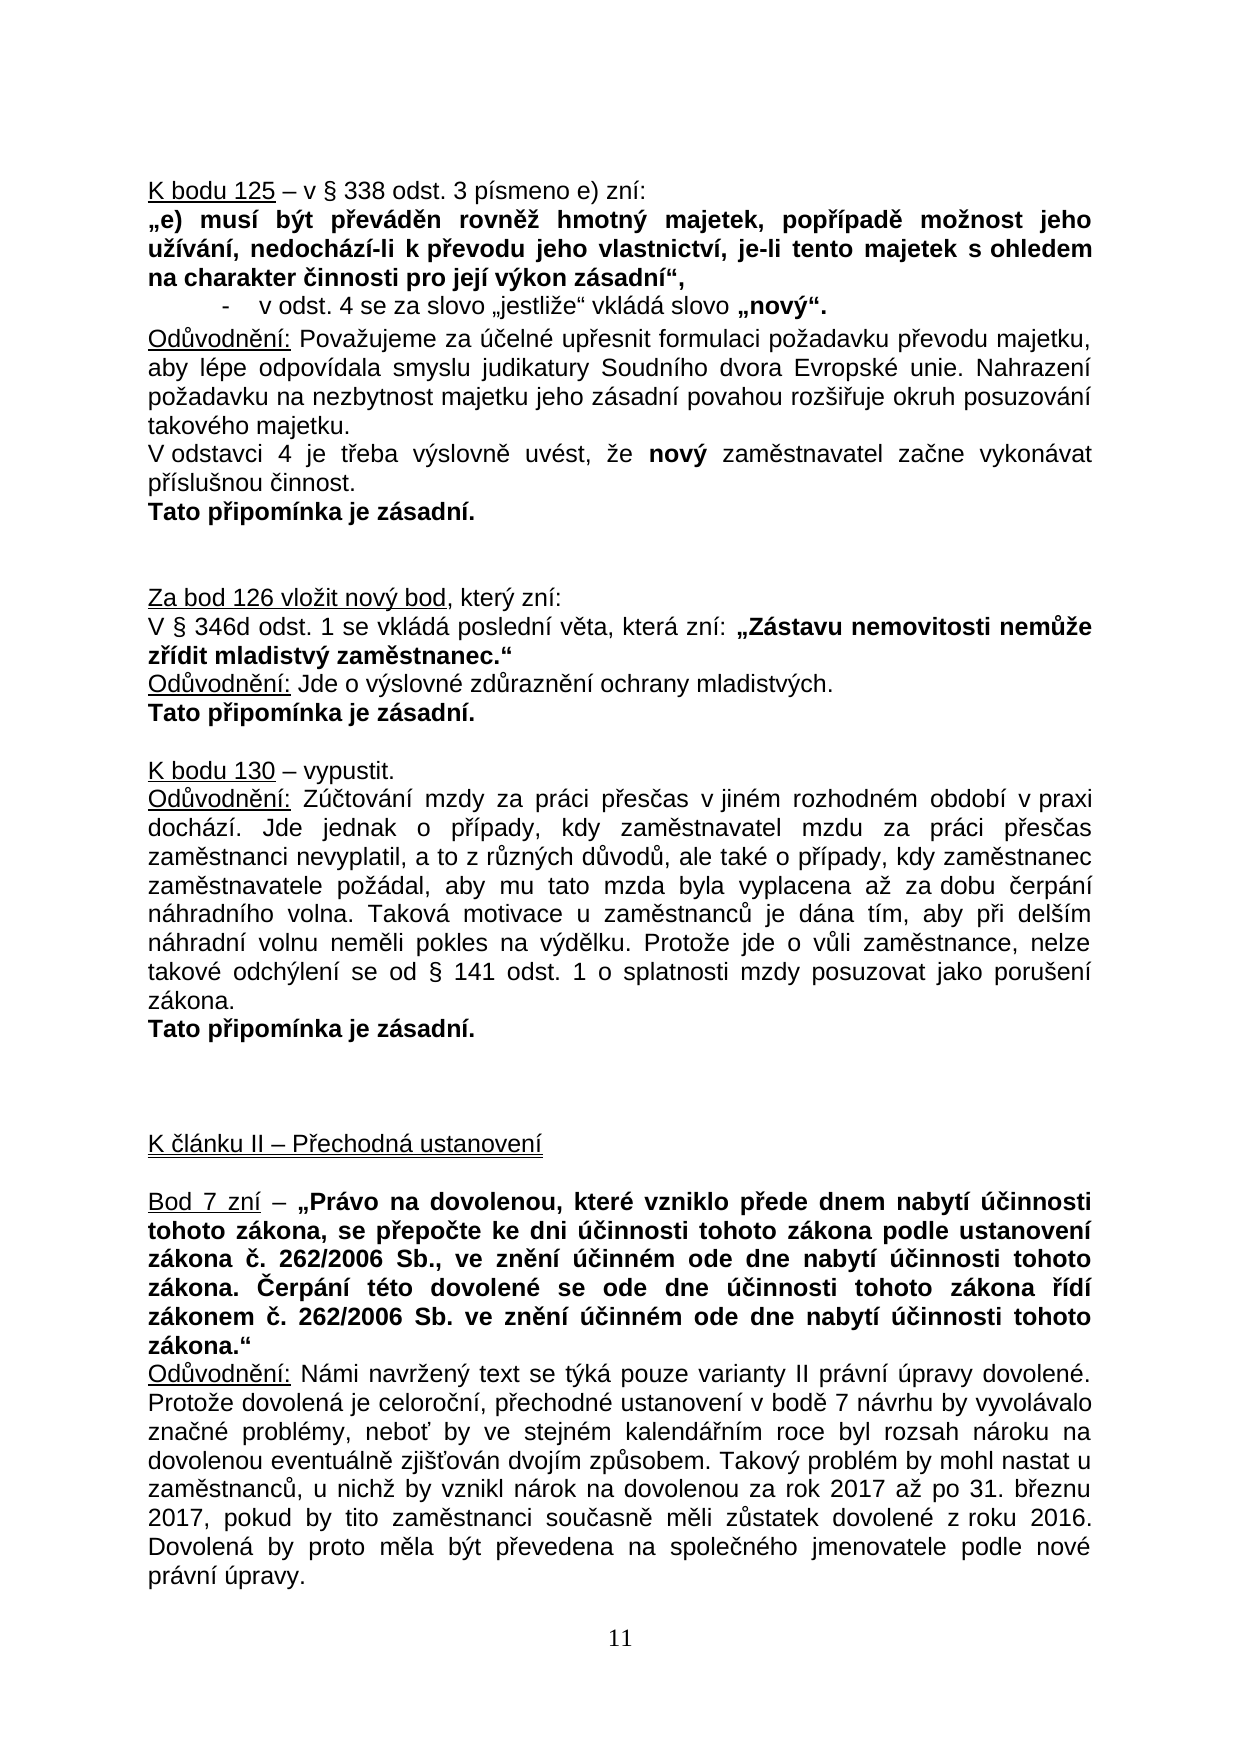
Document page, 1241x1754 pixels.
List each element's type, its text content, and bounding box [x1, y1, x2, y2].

text Za bod 126 vložit nový bod, který zní: [148, 583, 1093, 612]
text K článku II – Přechodná ustanovení [148, 1129, 1093, 1158]
text Odůvodnění: Považujeme za účelné upřesnit formulaci požadavku převodu majetku, aby lépe odpovídala smyslu judikatury Soudního dvora Evropské unie. Nahrazení požadavku na nezbytnost majetku jeho zásadní povahou rozšiřuje okruh posuzování takového majetku. [148, 324, 1093, 439]
text „e) musí být převáděn rovněž hmotný majetek, popřípadě možnost jeho užívání, nedochází-li k převodu jeho vlastnictví, je-li tento majetek s ohledem na charakter činnosti pro její výkon zásadní“, [148, 205, 1093, 291]
text Tato připomínka je zásadní. [148, 497, 1093, 526]
text Tato připomínka je zásadní. [148, 1014, 1093, 1043]
text K bodu 125 – v § 338 odst. 3 písmeno e) zní: [148, 176, 1093, 205]
text Odůvodnění: Zúčtování mzdy za práci přesčas v jiném rozhodném období v praxi dochází. Jde jednak o případy, kdy zaměstnavatel mzdu za práci přesčas zaměstnanci nevyplatil, a to z různých důvodů, ale také o případy, kdy zaměstnanec zaměstnavatele požádal, aby mu tato mzda byla vyplacena až za dobu čerpání náhradního volna. Taková motivace u zaměstnanců je dána tím, aby při delším náhradní volnu neměli pokles na výdělku. Protože jde o vůli zaměstnance, nelze takové odchýlení se od § 141 odst. 1 o splatnosti mzdy posuzovat jako porušení zákona. [148, 784, 1093, 1014]
text Tato připomínka je zásadní. [148, 698, 1093, 727]
text Odůvodnění: Jde o výslovné zdůraznění ochrany mladistvých. [148, 669, 1093, 698]
text K bodu 130 – vypustit. [148, 756, 1093, 784]
text V odstavci 4 je třeba výslovně uvést, že nový zaměstnavatel začne vykonávat příslušnou činnost. [148, 439, 1093, 497]
list v odst. 4 se za slovo „jestliže“ vkládá slovo „nový“. [221, 291, 1093, 320]
text Odůvodnění: Námi navržený text se týká pouze varianty II právní úpravy dovolené. Protože dovolená je celoroční, přechodné ustanovení v bodě 7 návrhu by vyvolávalo značné problémy, neboť by ve stejném kalendářním roce byl rozsah nároku na dovolenou eventuálně zjišťován dvojím způsobem. Takový problém by mohl nastat u zaměstnanců, u nichž by vznikl nárok na dovolenou za rok 2017 až po 31. březnu 2017, pokud by tito zaměstnanci současně měli zůstatek dovolené z roku 2016. Dovolená by proto měla být převedena na společného jmenovatele podle nové právní úpravy. [148, 1359, 1093, 1589]
text Bod 7 zní – „Právo na dovolenou, které vzniklo přede dnem nabytí účinnosti tohoto zákona, se přepočte ke dni účinnosti tohoto zákona podle ustanovení zákona č. 262/2006 Sb., ve znění účinném ode dne nabytí účinnosti tohoto zákona. Čerpání této dovolené se ode dne účinnosti tohoto zákona řídí zákonem č. 262/2006 Sb. ve znění účinném ode dne nabytí účinnosti tohoto zákona.“ [148, 1187, 1093, 1359]
text V § 346d odst. 1 se vkládá poslední věta, která zní: „Zástavu nemovitosti nemůže zřídit mladistvý zaměstnanec.“ [148, 612, 1093, 669]
